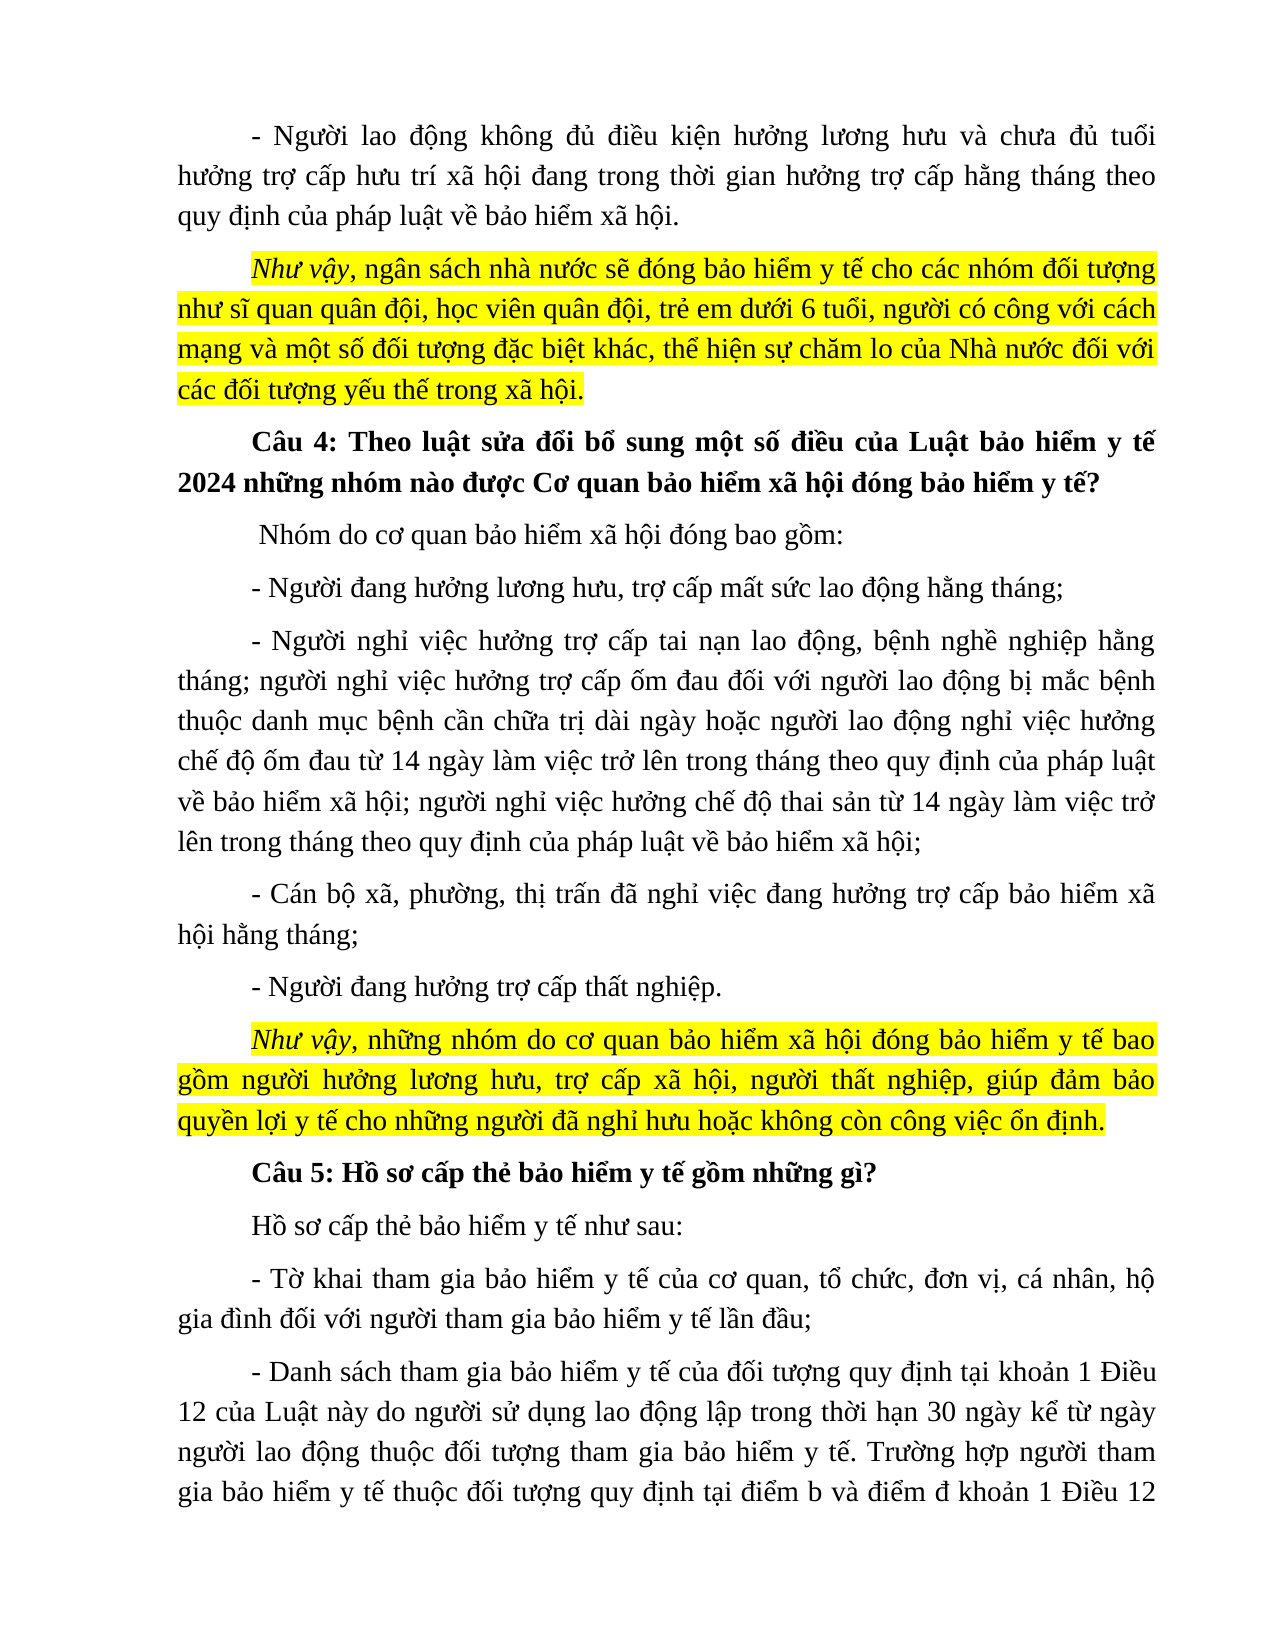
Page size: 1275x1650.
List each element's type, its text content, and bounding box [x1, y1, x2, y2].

text - Người đang hưởng trợ cấp thất nghiệp. [177, 969, 1157, 1003]
text Hồ sơ cấp thẻ bảo hiểm y tế như sau: [177, 1208, 1157, 1242]
text Như vậy, những nhóm do cơ quan bảo hiểm xã hội đóng bảo hiểm y tế bao gồm người hưởng lương hưu, trợ cấp xã hội, người thất nghiệp, giúp đảm bảo quyền lợi y tế cho những người đã nghỉ hưu hoặc không còn công việc ổn định. [177, 1022, 1157, 1063]
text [177, 1354, 1157, 1508]
text Như vậy, ngân sách nhà nước sẽ đóng bảo hiểm y tế cho các nhóm đối tượng như sĩ quan quân đội, học viên quân đội, trẻ em dưới 6 tuổi, người có công với cách mạng và một số đối tượng đặc biệt khác, thể hiện sự chăm lo của Nhà nước đối với các đối tượng yếu thế trong xã hội. [177, 251, 1157, 291]
text - Tờ khai tham gia bảo hiểm y tế của cơ quan, tổ chức, đơn vị, cá nhân, hộ gia đình đối với người tham gia bảo hiểm y tế lần đầu; [177, 1261, 1157, 1334]
text Nhóm do cơ quan bảo hiểm xã hội đóng bao gồm: [177, 517, 1157, 551]
text Câu 4: Theo luật sửa đổi bổ sung một số điều của Luật bảo hiểm y tế 2024 những nhóm nào được Cơ quan bảo hiểm xã hội đóng bảo hiểm y tế? [177, 424, 1157, 498]
text - Người đang hưởng lương hưu, trợ cấp mất sức lao động hằng tháng; [177, 570, 1157, 604]
text Như vậy, ngân sách nhà nước sẽ đóng bảo hiểm y tế cho các nhóm đối tượng như sĩ quan quân đội, học viên quân đội, trẻ em dưới 6 tuổi, người có công với cách mạng và một số đối tượng đặc biệt khác, thể hiện sự chăm lo của Nhà nước đối với các đối tượng yếu thế trong xã hội. [177, 365, 1157, 405]
text - Người nghỉ việc hưởng trợ cấp tai nạn lao động, bệnh nghề nghiệp hằng tháng; người nghỉ việc hưởng trợ cấp ốm đau đối với người lao động bị mắc bệnh thuộc danh mục bệnh cần chữa trị dài ngày hoặc người lao động nghỉ việc hưởng chế độ ốm đau từ 14 ngày làm việc trở lên trong tháng theo quy định của pháp luật về bảo hiểm xã hội; người nghỉ việc hưởng chế độ thai sản từ 14 ngày làm việc trở lên trong tháng theo quy định của pháp luật về bảo hiểm xã hội; [177, 623, 1157, 857]
text Câu 5: Hồ sơ cấp thẻ bảo hiểm y tế gồm những gì? [177, 1155, 1157, 1189]
text - Người lao động không đủ điều kiện hưởng lương hưu và chưa đủ tuổi hưởng trợ cấp hưu trí xã hội đang trong thời gian hưởng trợ cấp hằng tháng theo quy định của pháp luật về bảo hiểm xã hội. [177, 118, 1157, 232]
text Như vậy, những nhóm do cơ quan bảo hiểm xã hội đóng bảo hiểm y tế bao gồm người hưởng lương hưu, trợ cấp xã hội, người thất nghiệp, giúp đảm bảo quyền lợi y tế cho những người đã nghỉ hưu hoặc không còn công việc ổn định. [177, 1096, 1157, 1136]
text - Cán bộ xã, phường, thị trấn đã nghỉ việc đang hưởng trợ cấp bảo hiểm xã hội hằng tháng; [177, 877, 1157, 950]
